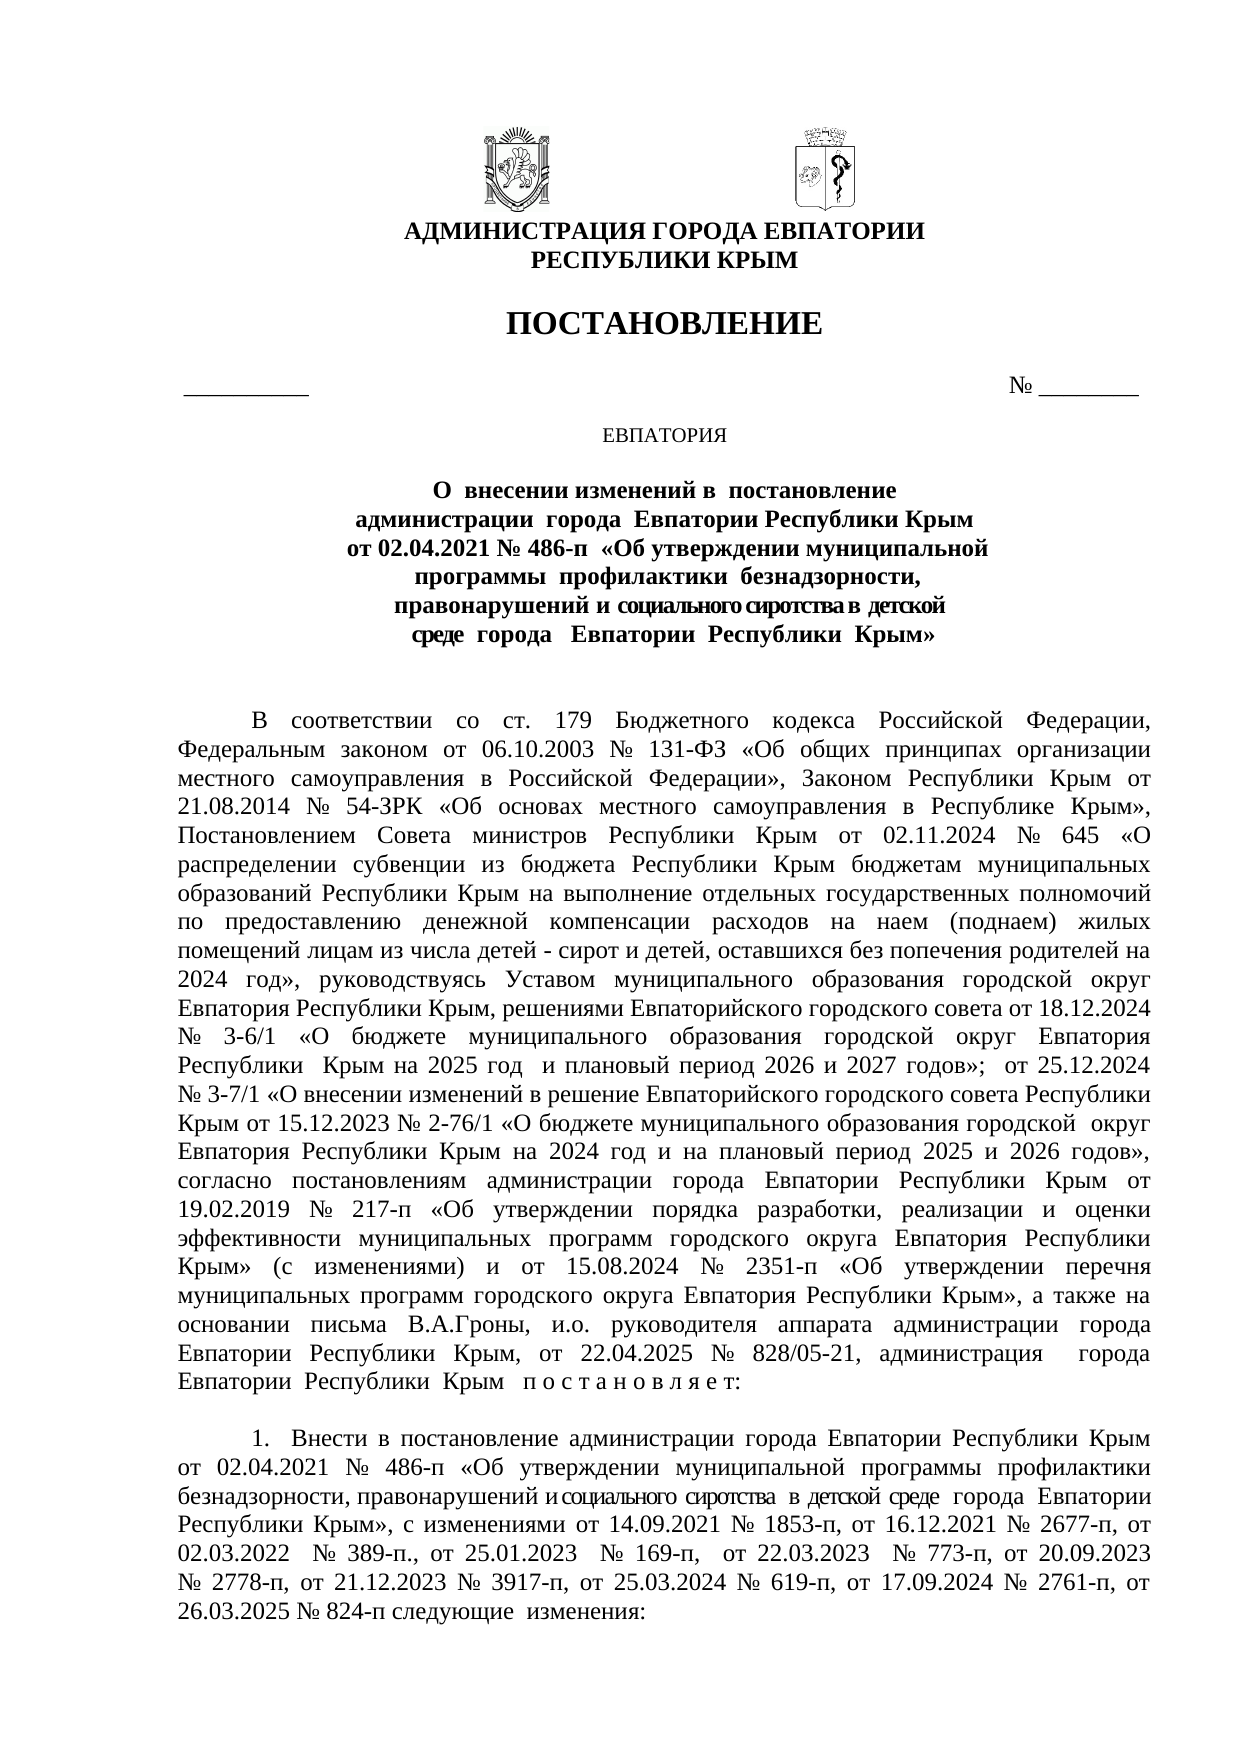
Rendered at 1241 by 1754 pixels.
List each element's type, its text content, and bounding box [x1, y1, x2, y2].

text О внесении изменений в постановление [177, 475, 1152, 504]
text 1. Внести в постановление администрации города Евпатории Республики Крым от 02.04.2021 № 486-п «Об утверждении муниципальной программы профилактики безнадзорности, правонарушений и социального сиротства в детской среде города Евпатории Республики Крым», с изменениями от 14.09.2021 № 1853-п, от 16.12.2021 № 2677-п, от 02.03.2022 № 389-п., от 25.01.2023 № 169-п, от 22.03.2023 № 773-п, от 20.09.2023 № 2778-п, от 21.12.2023 № 3917-п, от 25.03.2024 № 619-п, от 17.09.2024 № 2761-п, от 26.03.2025 № 824-п следующие изменения: [177, 1423, 1152, 1624]
text администрации города Евпатории Республики Крым [177, 504, 1152, 533]
picture [795, 127, 855, 211]
picture [483, 126, 553, 215]
text РЕСПУБЛИКИ КРЫМ [177, 245, 1152, 274]
text правонарушений и социального сиротства в детской [177, 590, 1152, 619]
text ПОСТАНОВЛЕНИЕ [177, 303, 1152, 342]
text от 02.04.2021 № 486-п «Об утверждении муниципальной [177, 533, 1152, 561]
text среде города Евпатории Республики Крым» [177, 619, 1152, 648]
text программы профилактики безнадзорности, [177, 561, 1152, 590]
text АДМИНИСТРАЦИЯ ГОРОДА ЕВПАТОРИИ [177, 216, 1152, 245]
text __________ № ________ [177, 370, 1152, 399]
text ЕВПАТОРИЯ [177, 423, 1152, 447]
text В соответствии со ст. 179 Бюджетного кодекса Российской Федерации, Федеральным законом от 06.10.2003 № 131-ФЗ «Об общих принципах организации местного самоуправления в Российской Федерации», Законом Республики Крым от 21.08.2014 № 54-ЗРК «Об основах местного самоуправления в Республике Крым», Постановлением Совета министров Республики Крым от 02.11.2024 № 645 «О распределении субвенции из бюджета Республики Крым бюджетам муниципальных образований Республики Крым на выполнение отдельных государственных полномочий по предоставлению денежной компенсации расходов на наем (поднаем) жилых помещений лицам из числа детей - сирот и детей, оставшихся без попечения родителей на 2024 год», руководствуясь Уставом муниципального образования городской округ Евпатория Республики Крым, решениями Евпаторийского городского совета от 18.12.2024 № 3-6/1 «О бюджете муниципального образования городской округ Евпатория Республики Крым на 2025 год и плановый период 2026 и 2027 годов»; от 25.12.2024 № 3-7/1 «О внесении изменений в решение Евпаторийского городского совета Республики Крым от 15.12.2023 № 2-76/1 «О бюджете муниципального образования городской округ Евпатория Республики Крым на 2024 год и на плановый период 2025 и 2026 годов», согласно постановлениям администрации города Евпатории Республики Крым от 19.02.2019 № 217-п «Об утверждении порядка разработки, реализации и оценки эффективности муниципальных программ городского округа Евпатория Республики Крым» (с изменениями) и от 15.08.2024 № 2351-п «Об утверждении перечня муниципальных программ городского округа Евпатория Республики Крым», а также на основании письма В.А.Гроны, и.о. руководителя аппарата администрации города Евпатории Республики Крым, от 22.04.2025 № 828/05-21, администрация города Евпатории Республики Крым п о с т а н о в л я е т: [177, 705, 1152, 1395]
